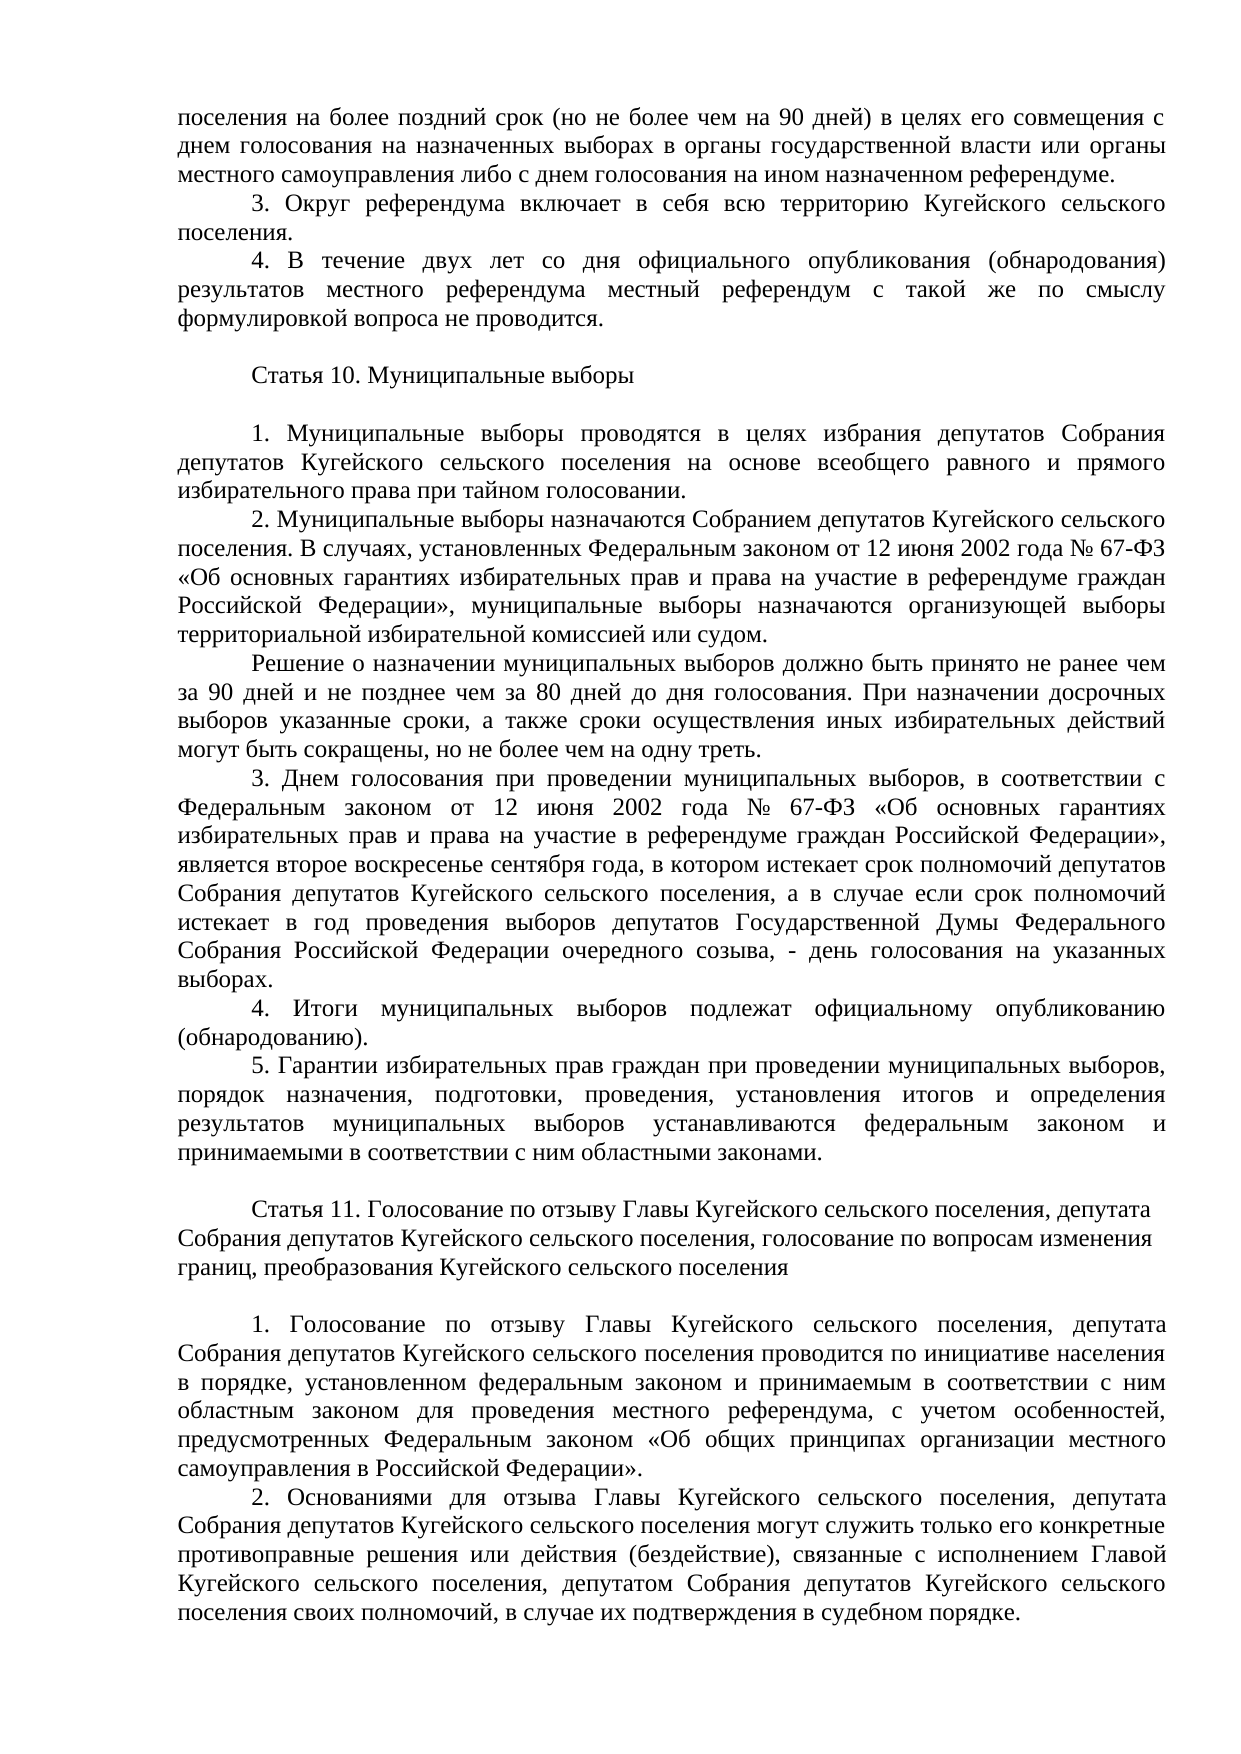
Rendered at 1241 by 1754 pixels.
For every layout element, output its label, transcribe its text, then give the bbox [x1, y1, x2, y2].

text Статья 11. Голосование по отзыву Главы Кугейского сельского поселения, депутата Собрания депутатов Кугейского сельского поселения, голосование по вопросам изменения границ, преобразования Кугейского сельского поселения [177, 1194, 1167, 1281]
text 1. Муниципальные выборы проводятся в целях избрания депутатов Собрания депутатов Кугейского сельского поселения на основе всеобщего равного и прямого избирательного права при тайном голосовании. [177, 418, 1167, 504]
text Статья 10. Муниципальные выборы [177, 361, 1167, 389]
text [177, 102, 1167, 188]
text 2. Основаниями для отзыва Главы Кугейского сельского поселения, депутата Собрания депутатов Кугейского сельского поселения могут служить только его конкретные противоправные решения или действия (бездействие), связанные с исполнением Главой Кугейского сельского поселения, депутатом Собрания депутатов Кугейского сельского поселения своих полномочий, в случае их подтверждения в судебном порядке. [177, 1482, 1167, 1626]
text 1. Голосование по отзыву Главы Кугейского сельского поселения, депутата Собрания депутатов Кугейского сельского поселения проводится по инициативе населения в порядке, установленном федеральным законом и принимаемым в соответствии с ним областным законом для проведения местного референдума, с учетом особенностей, предусмотренных Федеральным законом «Об общих принципах организации местного самоуправления в Российской Федерации». [177, 1309, 1167, 1482]
text 2. Муниципальные выборы назначаются Собранием депутатов Кугейского сельского поселения. В случаях, установленных Федеральным законом от 12 июня 2002 года № 67-ФЗ «Об основных гарантиях избирательных прав и права на участие в референдуме граждан Российской Федерации», муниципальные выборы назначаются организующей выборы территориальной избирательной комиссией или судом. [177, 504, 1167, 648]
text 3. Днем голосования при проведении муниципальных выборов, в соответствии с Федеральным законом от 12 июня 2002 года № 67-ФЗ «Об основных гарантиях избирательных прав и права на участие в референдуме граждан Российской Федерации», является второе воскресенье сентября года, в котором истекает срок полномочий депутатов Собрания депутатов Кугейского сельского поселения, а в случае если срок полномочий истекает в год проведения выборов депутатов Государственной Думы Федерального Собрания Российской Федерации очередного созыва, - день голосования на указанных выборах. [177, 763, 1167, 993]
text Решение о назначении муниципальных выборов должно быть принято не ранее чем за 90 дней и не позднее чем за 80 дней до дня голосования. При назначении досрочных выборов указанные сроки, а также сроки осуществления иных избирательных действий могут быть сокращены, но не более чем на одну треть. [177, 648, 1167, 763]
text 3. Округ референдума включает в себя всю территорию Кугейского сельского поселения. [177, 188, 1167, 246]
text 5. Гарантии избирательных прав граждан при проведении муниципальных выборов, порядок назначения, подготовки, проведения, установления итогов и определения результатов муниципальных выборов устанавливаются федеральным законом и принимаемыми в соответствии с ним областными законами. [177, 1051, 1167, 1166]
text 4. Итоги муниципальных выборов подлежат официальному опубликованию (обнародованию). [177, 993, 1167, 1051]
text 4. В течение двух лет со дня официального опубликования (обнародования) результатов местного референдума местный референдум с такой же по смыслу формулировкой вопроса не проводится. [177, 246, 1167, 332]
